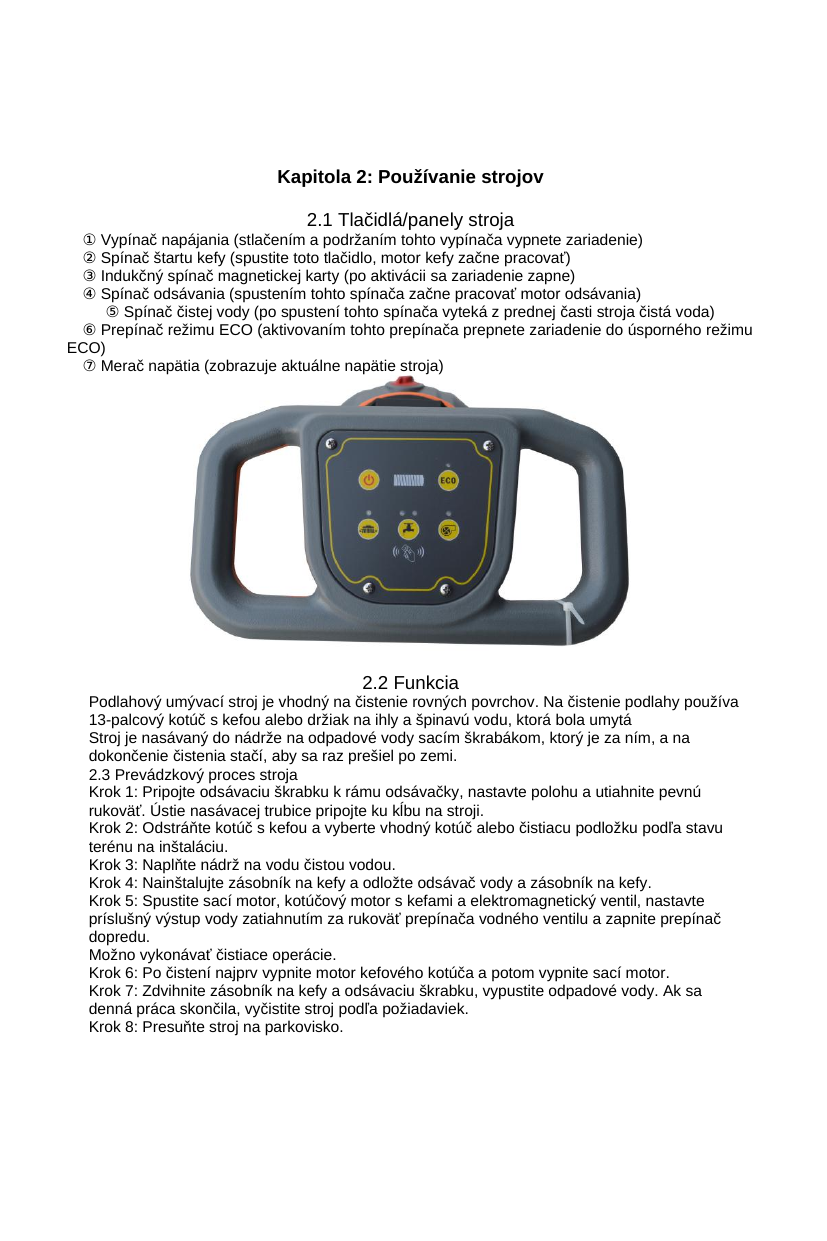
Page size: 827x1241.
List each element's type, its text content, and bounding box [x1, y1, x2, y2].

text Možno vykonávať čistiace operácie. [88, 945, 743, 963]
text ⑥ Prepínač režimu ECO (aktivovaním tohto prepínača prepnete zariadenie do úsporného režimu ECO) [67, 321, 754, 357]
text Krok 1: Pripojte odsávaciu škrabku k rámu odsávačky, nastavte polohu a utiahnite pevnú rukoväť. Ústie nasávacej trubice pripojte ku kĺbu na stroji. [88, 783, 743, 819]
text ⑤ Spínač čistej vody (po spustení tohto spínača vyteká z prednej časti stroja čistá voda) [67, 303, 754, 321]
text Krok 8: Presuňte stroj na parkovisko. [88, 1017, 743, 1036]
text ② Spínač štartu kefy (spustite toto tlačidlo, motor kefy začne pracovať) [67, 249, 754, 267]
text 2.1 Tlačidlá/panely stroja [67, 209, 754, 231]
text Krok 2: Odstráňte kotúč s kefou a vyberte vhodný kotúč alebo čistiacu podložku podľa stavu terénu na inštaláciu. [88, 819, 743, 855]
text ① Vypínač napájania (stlačením a podržaním tohto vypínača vypnete zariadenie) [67, 231, 754, 249]
text Krok 7: Zdvihnite zásobník na kefy a odsávaciu škrabku, vypustite odpadové vody. Ak sa denná práca skončila, vyčistite stroj podľa požiadaviek. [88, 981, 743, 1017]
text 2.2 Funkcia [67, 672, 754, 693]
text Stroj je nasávaný do nádrže na odpadové vody sacím škrabákom, ktorý je za ním, a na dokončenie čistenia stačí, aby sa raz prešiel po zemi. [88, 729, 743, 765]
text ④ Spínač odsávania (spustením tohto spínača začne pracovať motor odsávania) [67, 285, 754, 303]
text Krok 3: Naplňte nádrž na vodu čistou vodou. [88, 855, 743, 873]
text ③ Indukčný spínač magnetickej karty (po aktivácii sa zariadenie zapne) [67, 267, 754, 285]
text Krok 5: Spustite sací motor, kotúčový motor s kefami a elektromagnetický ventil, nastavte príslušný výstup vody zatiahnutím za rukoväť prepínača vodného ventilu a zapnite prepínač dopredu. [88, 891, 743, 945]
text 2.3 Prevádzkový proces stroja [88, 765, 743, 783]
text ⑦ Merač napätia (zobrazuje aktuálne napätie stroja) [67, 357, 754, 375]
picture [187, 375, 634, 651]
text Kapitola 2: Používanie strojov [67, 166, 754, 188]
text Podlahový umývací stroj je vhodný na čistenie rovných povrchov. Na čistenie podlahy používa 13-palcový kotúč s kefou alebo držiak na ihly a špinavú vodu, ktorá bola umytá [88, 693, 743, 729]
text Krok 4: Nainštalujte zásobník na kefy a odložte odsávač vody a zásobník na kefy. [88, 873, 743, 891]
text Krok 6: Po čistení najprv vypnite motor kefového kotúča a potom vypnite sací motor. [88, 963, 743, 981]
